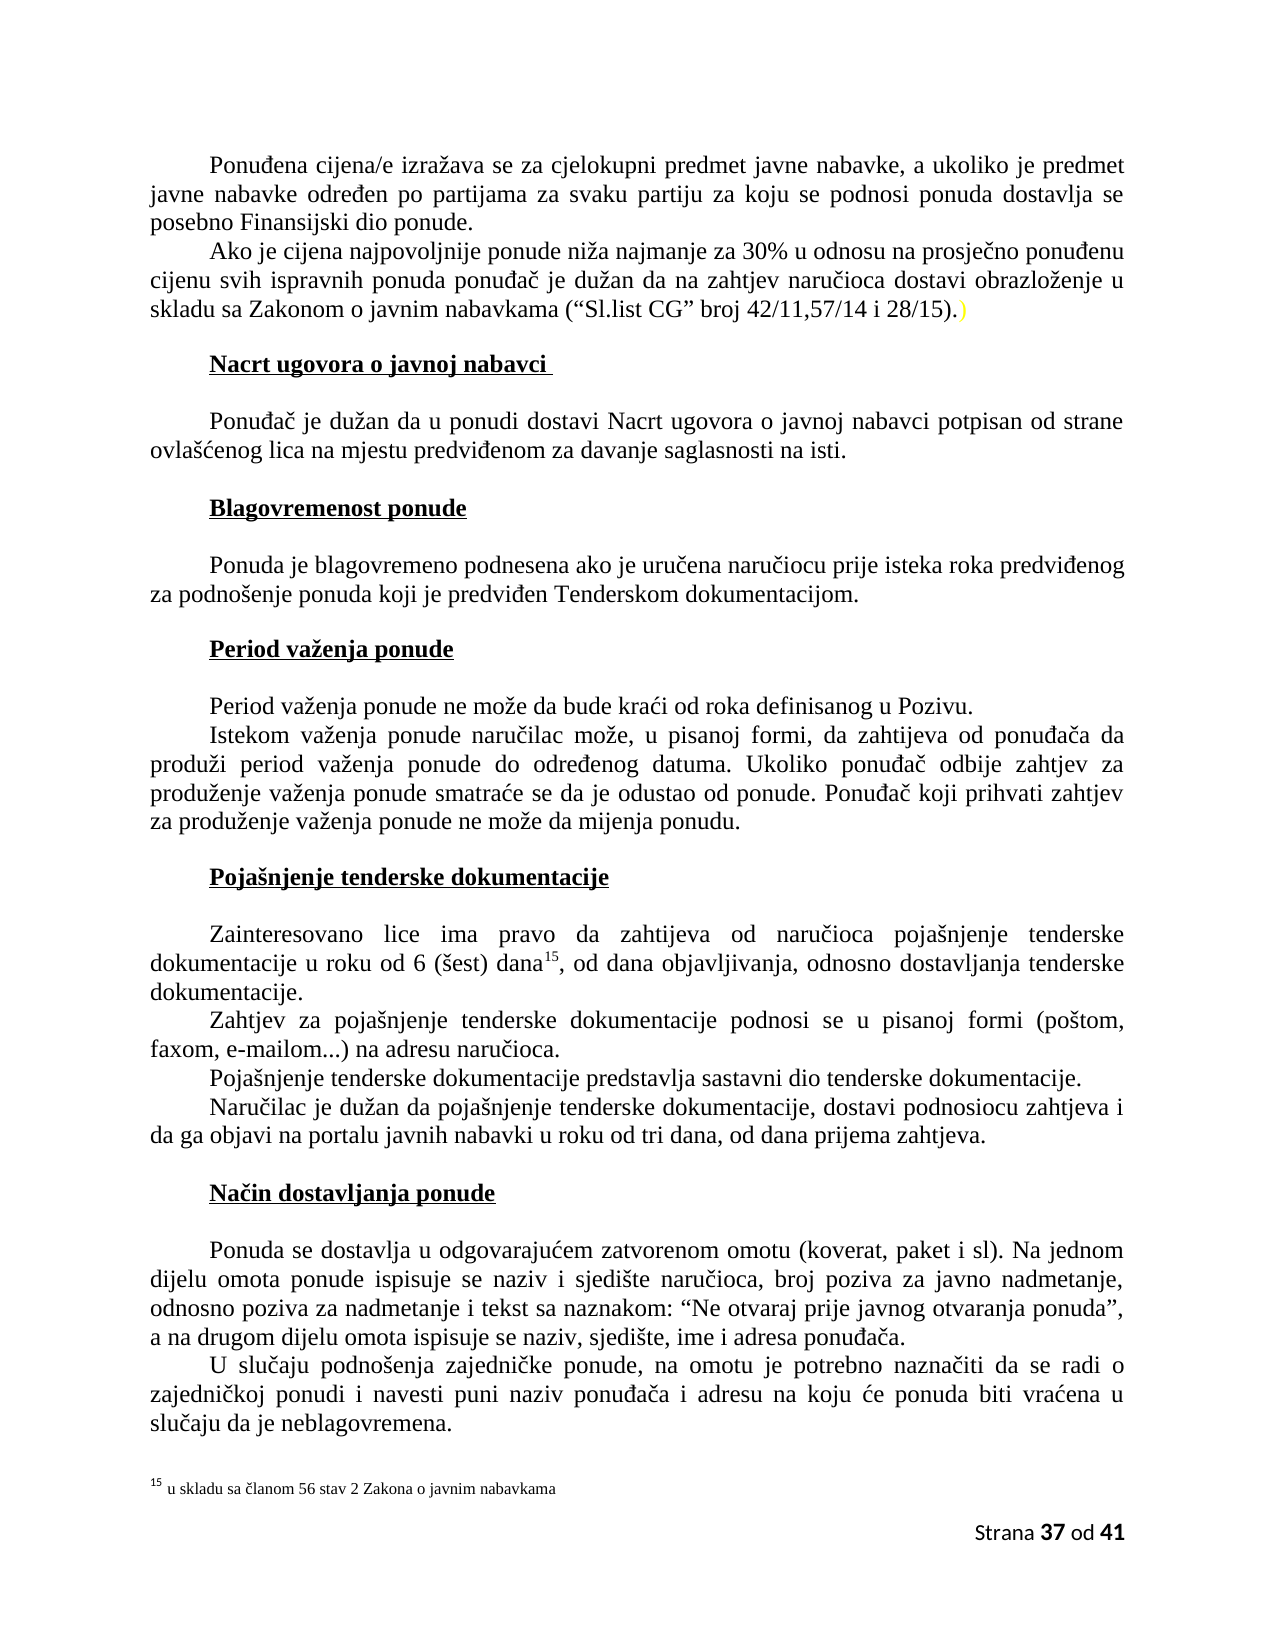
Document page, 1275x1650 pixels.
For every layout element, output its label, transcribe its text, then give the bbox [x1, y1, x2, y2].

text U slučaju podnošenja zajedničke ponude, na omotu je potrebno naznačiti da se radi o zajedničkoj ponudi i navesti puni naziv ponuđača i adresu na koju će ponuda biti vraćena u slučaju da je neblagovremena. [150, 1350, 1125, 1437]
text Ponuđač je dužan da u ponudi dostavi Nacrt ugovora o javnoj nabavci potpisan od strane ovlašćenog lica na mjestu predviđenom za davanje saglasnosti na isti. [150, 406, 1125, 464]
text Blagovremenost ponude [150, 493, 1125, 521]
text Period važenja ponude [150, 634, 1125, 663]
text Istekom važenja ponude naručilac može, u pisanoj formi, da zahtijeva od ponuđača da produži period važenja ponude do određenog datuma. Ukoliko ponuđač odbije zahtjev za produženje važenja ponude smatraće se da je odustao od ponude. Ponuđač koji prihvati zahtjev za produženje važenja ponude ne može da mijenja ponudu. [150, 720, 1125, 835]
text Zainteresovano lice ima pravo da zahtijeva od naručioca pojašnjenje tenderske dokumentacije u roku od 6 (šest) dana, od dana objavljivanja, odnosno dostavljanja tenderske dokumentacije. [150, 919, 1125, 1005]
text Period važenja ponude ne može da bude kraći od roka definisanog u Pozivu. [150, 691, 1125, 720]
text Nacrt ugovora o javnoj nabavci [150, 349, 1125, 378]
text Naručilac je dužan da pojašnjenje tenderske dokumentacije, dostavi podnosiocu zahtjeva i da ga objavi na portalu javnih nabavki u roku od tri dana, od dana prijema zahtjeva. [150, 1092, 1125, 1149]
text Ponuda se dostavlja u odgovarajućem zatvorenom omotu (koverat, paket i sl). Na jednom dijelu omota ponude ispisuje se naziv i sjedište naručioca, broj poziva za javno nadmetanje, odnosno poziva za nadmetanje i tekst sa naznakom: “Ne otvaraj prije javnog otvaranja ponuda”, a na drugom dijelu omota ispisuje se naziv, sjedište, ime i adresa ponuđača. [150, 1235, 1125, 1350]
text Ponuda je blagovremeno podnesena ako je uručena naručiocu prije isteka roka predviđenog za podnošenje ponuda koji je predviđen Tenderskom dokumentacijom. [150, 550, 1125, 608]
text Pojašnjenje tenderske dokumentacije predstavlja sastavni dio tenderske dokumentacije. [150, 1063, 1125, 1092]
text Ako je cijena najpovoljnije ponude niža najmanje za 30% u odnosu na prosječno ponuđenu cijenu svih ispravnih ponuda ponuđač je dužan da na zahtjev naručioca dostavi obrazloženje u skladu sa Zakonom o javnim nabavkama (“Sl.list CG” broj 42/11,57/14 i 28/15).) [150, 236, 1125, 322]
text Način dostavljanja ponude [150, 1178, 1125, 1207]
text Pojašnjenje tenderske dokumentacije [150, 862, 1125, 890]
text Zahtjev za pojašnjenje tenderske dokumentacije podnosi se u pisanoj formi (poštom, faxom, e-mailom...) na adresu naručioca. [150, 1005, 1125, 1063]
text Ponuđena cijena/e izražava se za cjelokupni predmet javne nabavke, a ukoliko je predmet javne nabavke određen po partijama za svaku partiju za koju se podnosi ponuda dostavlja se posebno Finansijski dio ponude. [150, 150, 1125, 236]
